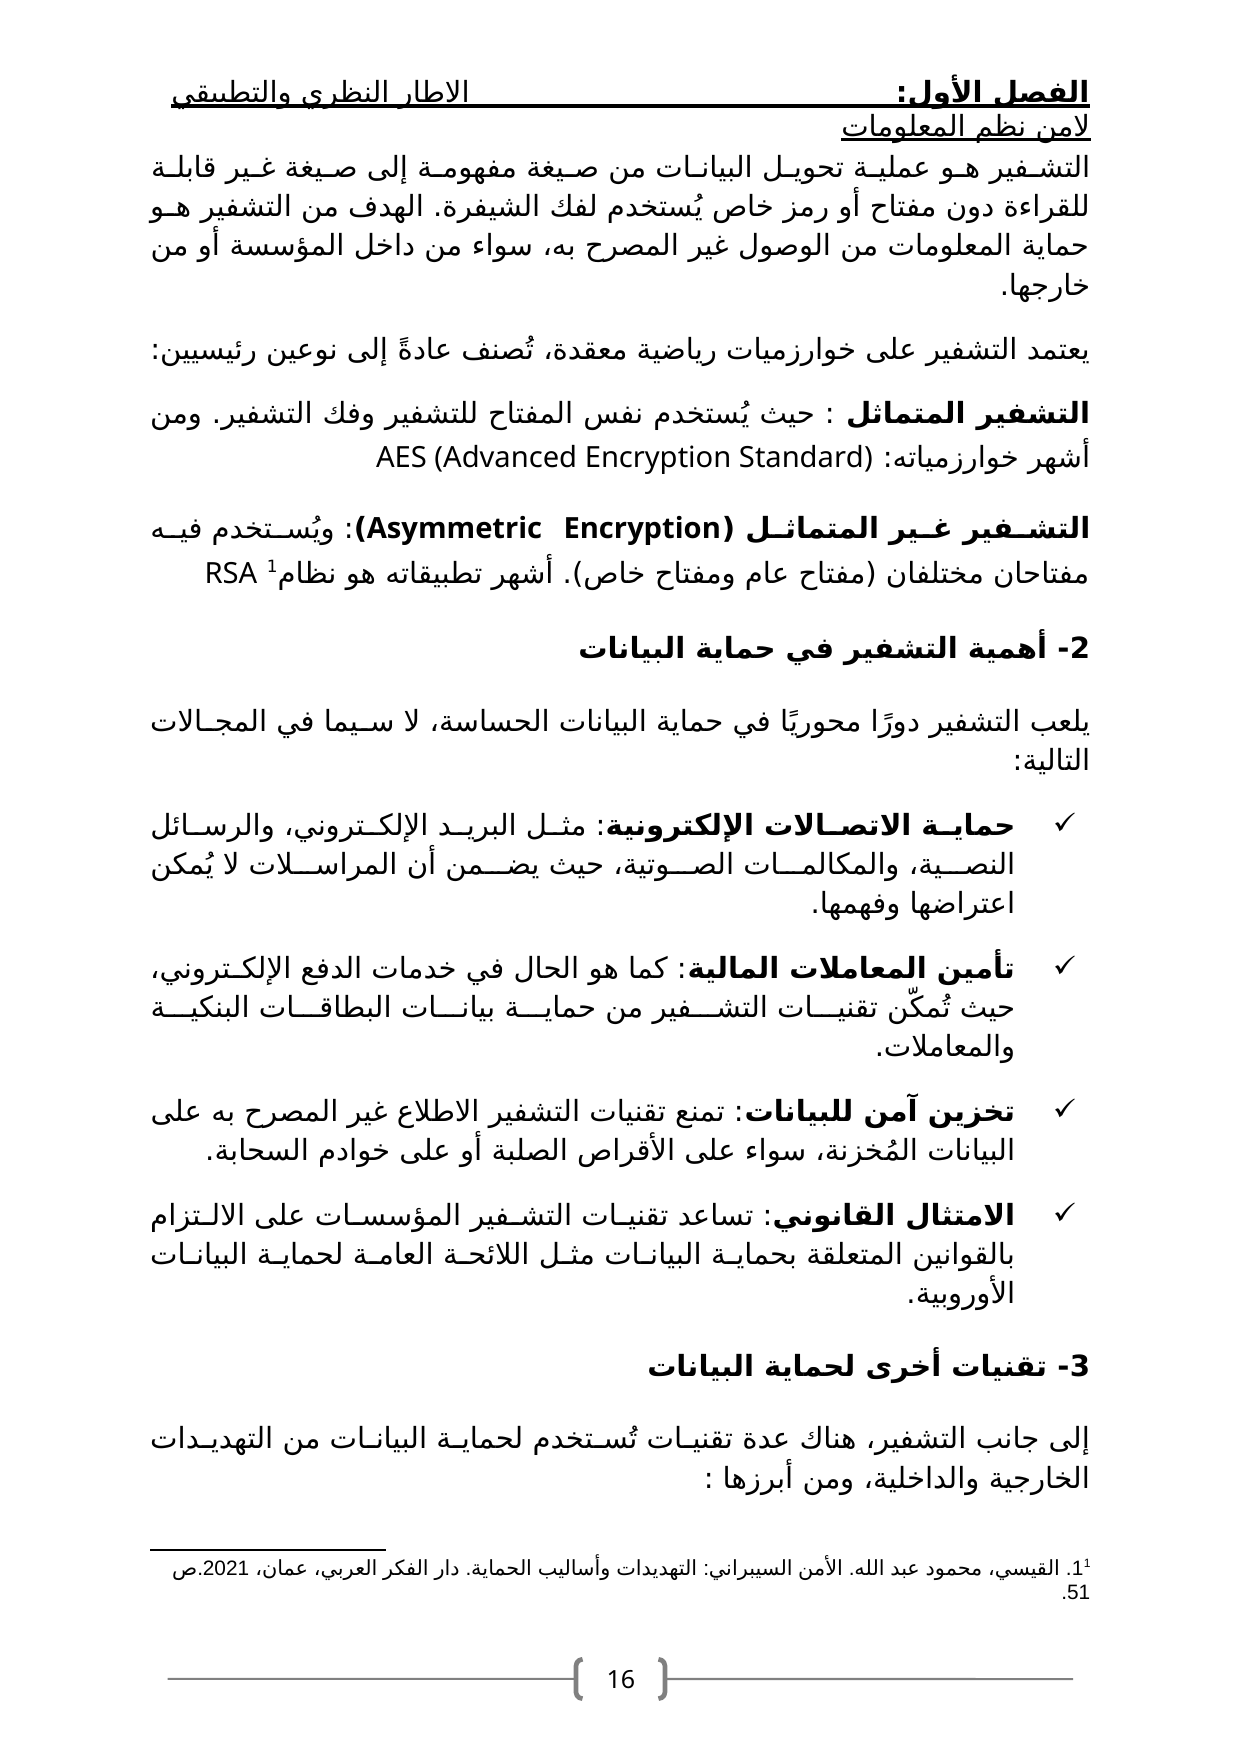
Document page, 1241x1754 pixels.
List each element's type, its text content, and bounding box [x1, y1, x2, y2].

text يعتمد التشفير على خوارزميات رياضية معقدة، تُصنف عادةً إلى نوعين رئيسيين: [150, 332, 1090, 366]
list الامتثال القانوني: تساعد تقنيات التشفير المؤسسات على الالتزام بالقوانين المتعلقة بحماية البيانات مثل اللائحة العامة لحماية البيانات الأوروبية. [150, 1198, 1053, 1311]
list حماية الاتصالات الإلكترونية: مثل البريد الإلكتروني، والرسائل النصية، والمكالمات الصوتية، حيث يضمن أن المراسلات لا يُمكن اعتراضها وفهمها. [150, 808, 1053, 921]
text التشفير المتماثل : حيث يُستخدم نفس المفتاح للتشفير وفك التشفير. ومن أشهر خوارزمياته: AES (Advanced Encryption Standard) [150, 397, 1090, 476]
text إلى جانب التشفير، هناك عدة تقنيات تُستخدم لحماية البيانات من التهديدات الخارجية والداخلية، ومن أبرزها : [150, 1422, 1090, 1495]
subtitle 2- أهمية التشفير في حماية البيانات [150, 631, 1090, 665]
text التشفير غير المتماثل (Asymmetric Encryption): ويُستخدم فيه مفتاحان مختلفان (مفتاح عام ومفتاح خاص). أشهر تطبيقاته هو نظام RSA [150, 507, 1090, 592]
text يلعب التشفير دورًا محوريًا في حماية البيانات الحساسة، لا سيما في المجالات التالية: [150, 704, 1090, 777]
subtitle 3- تقنيات أخرى لحماية البيانات [150, 1349, 1090, 1383]
list تخزين آمن للبيانات: تمنع تقنيات التشفير الاطلاع غير المصرح به على البيانات المُخزنة، سواء على الأقراص الصلبة أو على خوادم السحابة. [150, 1094, 1053, 1167]
list تأمين المعاملات المالية: كما هو الحال في خدمات الدفع الإلكتروني، حيث تُمكّن تقنيات التشفير من حماية بيانات البطاقات البنكية والمعاملات. [150, 951, 1053, 1064]
text التشفير هو عملية تحويل البيانات من صيغة مفهومة إلى صيغة غير قابلة للقراءة دون مفتاح أو رمز خاص يُستخدم لفك الشيفرة. الهدف من التشفير هو حماية المعلومات من الوصول غير المصرح به، سواء من داخل المؤسسة أو من خارجها. [150, 150, 1090, 302]
